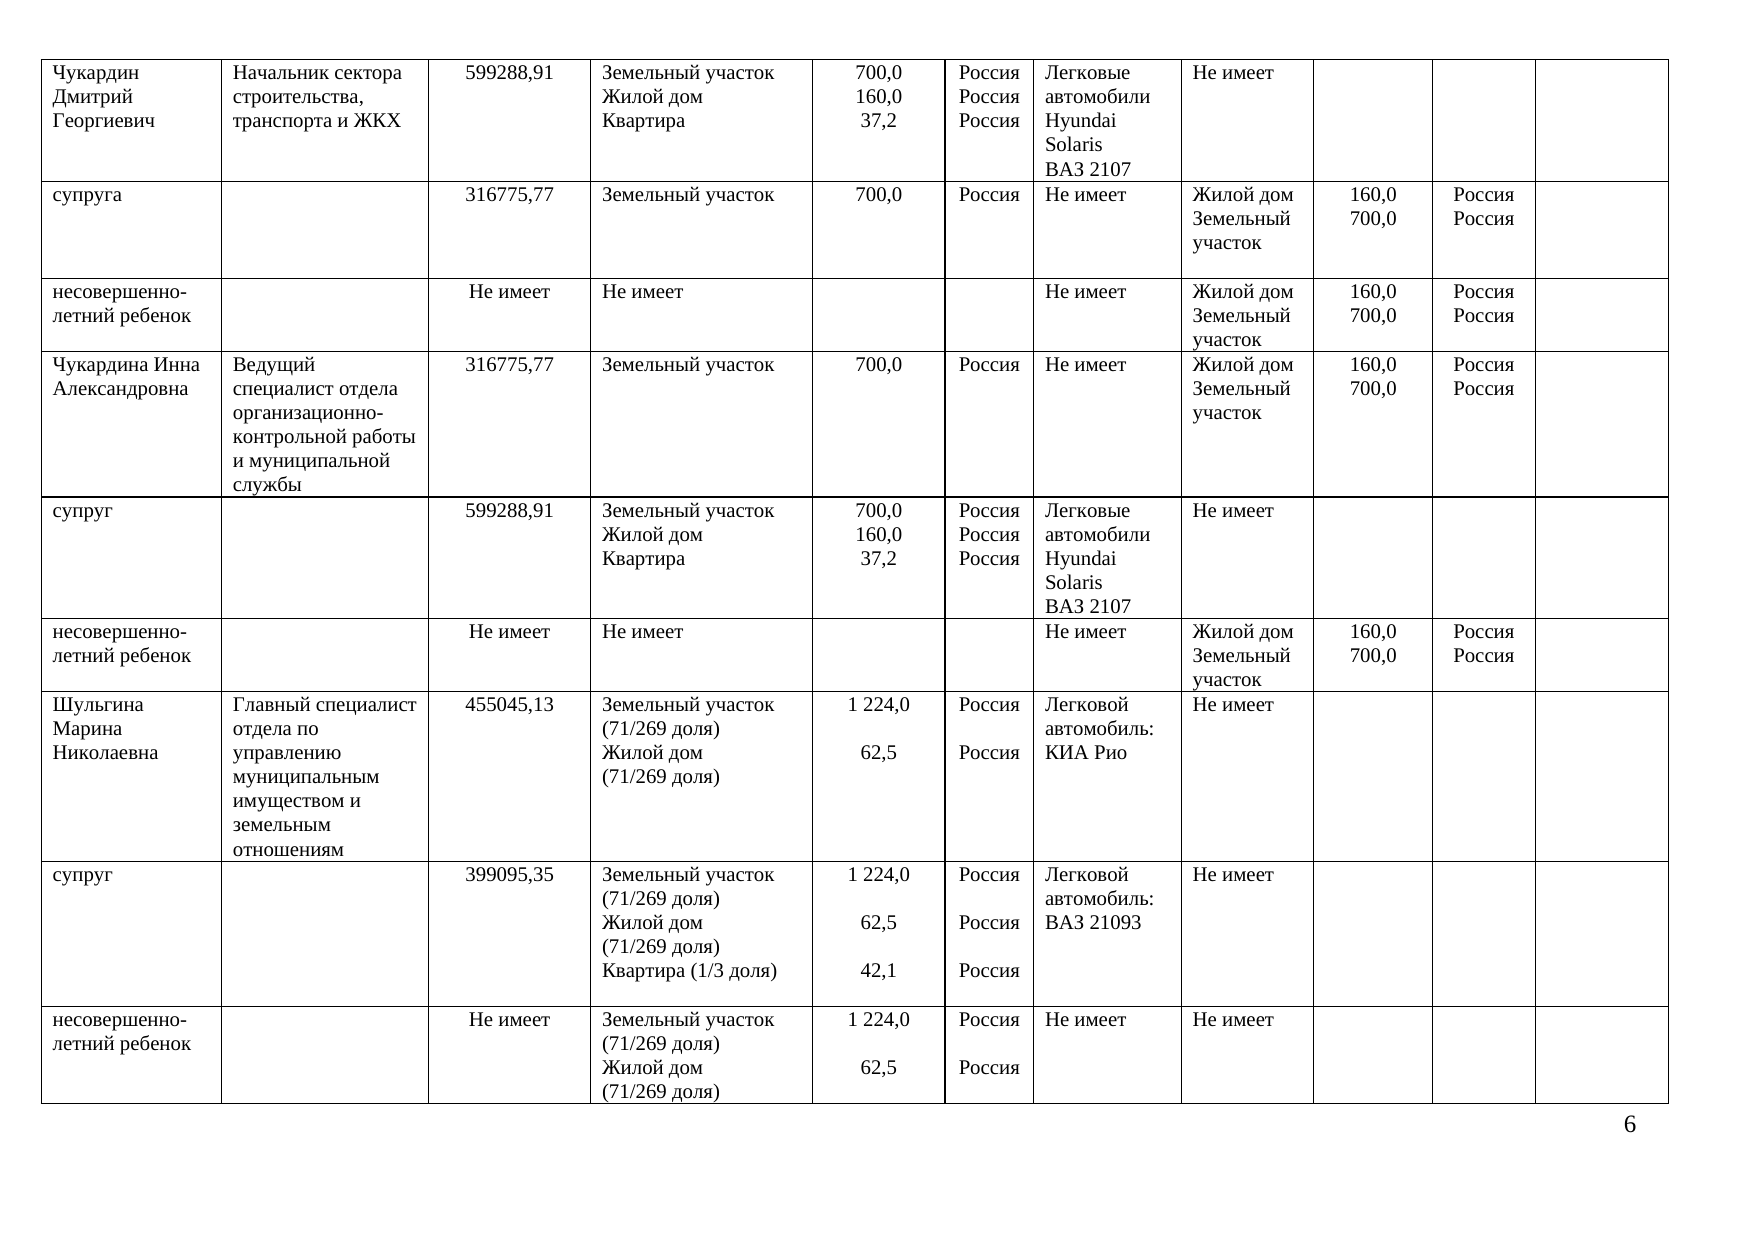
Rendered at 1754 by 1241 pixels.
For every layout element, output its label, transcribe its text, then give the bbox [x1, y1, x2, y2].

table_cell [946, 279, 1033, 351]
table_cell 160,0 700,0 [1314, 619, 1432, 691]
table_cell 1 224,0 62,5 [813, 692, 944, 861]
table_cell 399095,35 [429, 862, 590, 1006]
table_cell [222, 279, 428, 351]
table_cell 700,0 160,0 37,2 [813, 498, 944, 618]
table_cell Легковой автомобиль: ВАЗ 21093 [1034, 862, 1181, 1006]
table_cell супруг [42, 862, 221, 1006]
table_cell [1536, 182, 1668, 278]
table_cell 316775,77 [429, 352, 590, 496]
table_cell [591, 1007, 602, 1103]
table_cell Россия Россия Россия [946, 498, 1033, 618]
table_cell Россия Россия Россия [946, 862, 1033, 1006]
table_cell Россия Россия [1433, 182, 1535, 278]
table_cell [42, 1007, 221, 1103]
table_cell Не имеет [1182, 1007, 1313, 1103]
table_cell [1536, 692, 1668, 861]
table_cell Земельный участок Жилой дом Квартира [591, 60, 812, 181]
table_cell [1433, 498, 1535, 618]
table_cell Чукардин Дмитрий Георгиевич [42, 60, 221, 181]
table_cell Не имеет [1182, 60, 1313, 181]
table_cell [222, 182, 428, 278]
table_cell [1314, 60, 1432, 181]
table_cell [222, 862, 428, 1006]
table_cell Не имеет [1034, 279, 1181, 351]
table_cell 316775,77 [429, 182, 590, 278]
table_cell Не имеет [1034, 619, 1181, 691]
table_cell несовершенно-летний ребенок [42, 619, 221, 691]
table_cell Земельный участок [591, 352, 812, 496]
table_cell [1314, 498, 1432, 618]
table_cell [813, 279, 944, 351]
table_cell Жилой дом Земельный участок [1182, 182, 1313, 278]
table_cell 1 224,0 62,5 [813, 1007, 944, 1103]
table_cell Не имеет [1182, 498, 1313, 618]
table_cell [1536, 862, 1668, 1006]
table_cell 1 224,0 62,5 42,1 [813, 862, 944, 1006]
table_cell [1536, 498, 1668, 618]
table_cell Не имеет [1182, 862, 1313, 1006]
table_cell Земельный участок [591, 182, 812, 278]
table_cell 700,0 [813, 352, 944, 496]
table_cell Жилой дом Земельный участок [1182, 279, 1313, 351]
table_cell Россия Россия [1433, 279, 1535, 351]
table_cell [1433, 692, 1535, 861]
table_cell Россия Россия [1433, 619, 1535, 691]
table_cell Россия Россия Россия [946, 60, 1033, 181]
table_cell 700,0 160,0 37,2 [813, 60, 944, 181]
table_cell 160,0 700,0 [1314, 352, 1432, 496]
table_cell [222, 619, 428, 691]
table_cell [1433, 60, 1535, 181]
table_cell [946, 619, 1033, 691]
table_cell [1536, 352, 1668, 496]
table_cell Начальник сектора строительства, транспорта и ЖКХ [222, 60, 428, 181]
table_cell супруг [42, 498, 221, 618]
table_cell супруга [42, 182, 221, 278]
table_cell Земельный участок Жилой дом Квартира [591, 498, 812, 618]
table_cell Не имеет [1034, 182, 1181, 278]
table_cell 160,0 700,0 [1314, 279, 1432, 351]
table_cell Россия Россия [1433, 352, 1535, 496]
table_cell [1536, 619, 1668, 691]
table_cell Не имеет [1034, 352, 1181, 496]
table_cell Не имеет [429, 1007, 590, 1103]
table_cell [1314, 1007, 1432, 1103]
table_cell Не имеет [1034, 1007, 1181, 1103]
table_cell Жилой дом Земельный участок [1182, 352, 1313, 496]
table_cell Не имеет [429, 619, 590, 691]
table_cell несовершенно-летний ребенок [42, 279, 221, 351]
table_cell Россия [946, 352, 1033, 496]
table_cell 700,0 [813, 182, 944, 278]
table_cell Не имеет [591, 279, 812, 351]
table_cell Жилой дом Земельный участок [1182, 619, 1313, 691]
table_cell [1314, 692, 1432, 861]
table_cell [1433, 1007, 1535, 1103]
table_cell Россия Россия [946, 1007, 1033, 1103]
table_cell 160,0 700,0 [1314, 182, 1432, 278]
table_cell Россия Россия [946, 692, 1033, 861]
table_cell [222, 498, 428, 618]
table_cell Чукардина Инна Александровна [42, 352, 221, 496]
table_cell Легковой автомобиль: КИА Рио [1034, 692, 1181, 861]
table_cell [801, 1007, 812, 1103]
table_cell [813, 619, 944, 691]
table_cell Не имеет [429, 279, 590, 351]
table_cell Не имеет [591, 619, 812, 691]
table_cell [1314, 862, 1432, 1006]
table_cell [1536, 279, 1668, 351]
table_cell Не имеет [1182, 692, 1313, 861]
table_cell Главный специалист отдела по управлению муниципальным имуществом и земельным отношениям [222, 692, 428, 861]
table_cell [1536, 1007, 1668, 1103]
table_cell Ведущий специалист отдела организационно-контрольной работы и муниципальной службы [222, 352, 428, 496]
table_cell 599288,91 [429, 498, 590, 618]
table_cell Россия [946, 182, 1033, 278]
table_cell [1536, 60, 1668, 181]
table_cell [1433, 862, 1535, 1006]
table_cell Земельный участок (71/269 доля) Жилой дом (71/269 доля) [591, 692, 812, 861]
table_cell Шульгина Марина Николаевна [42, 692, 221, 861]
table_cell [222, 1007, 428, 1103]
table_cell 455045,13 [429, 692, 590, 861]
table_cell 599288,91 [429, 60, 590, 181]
